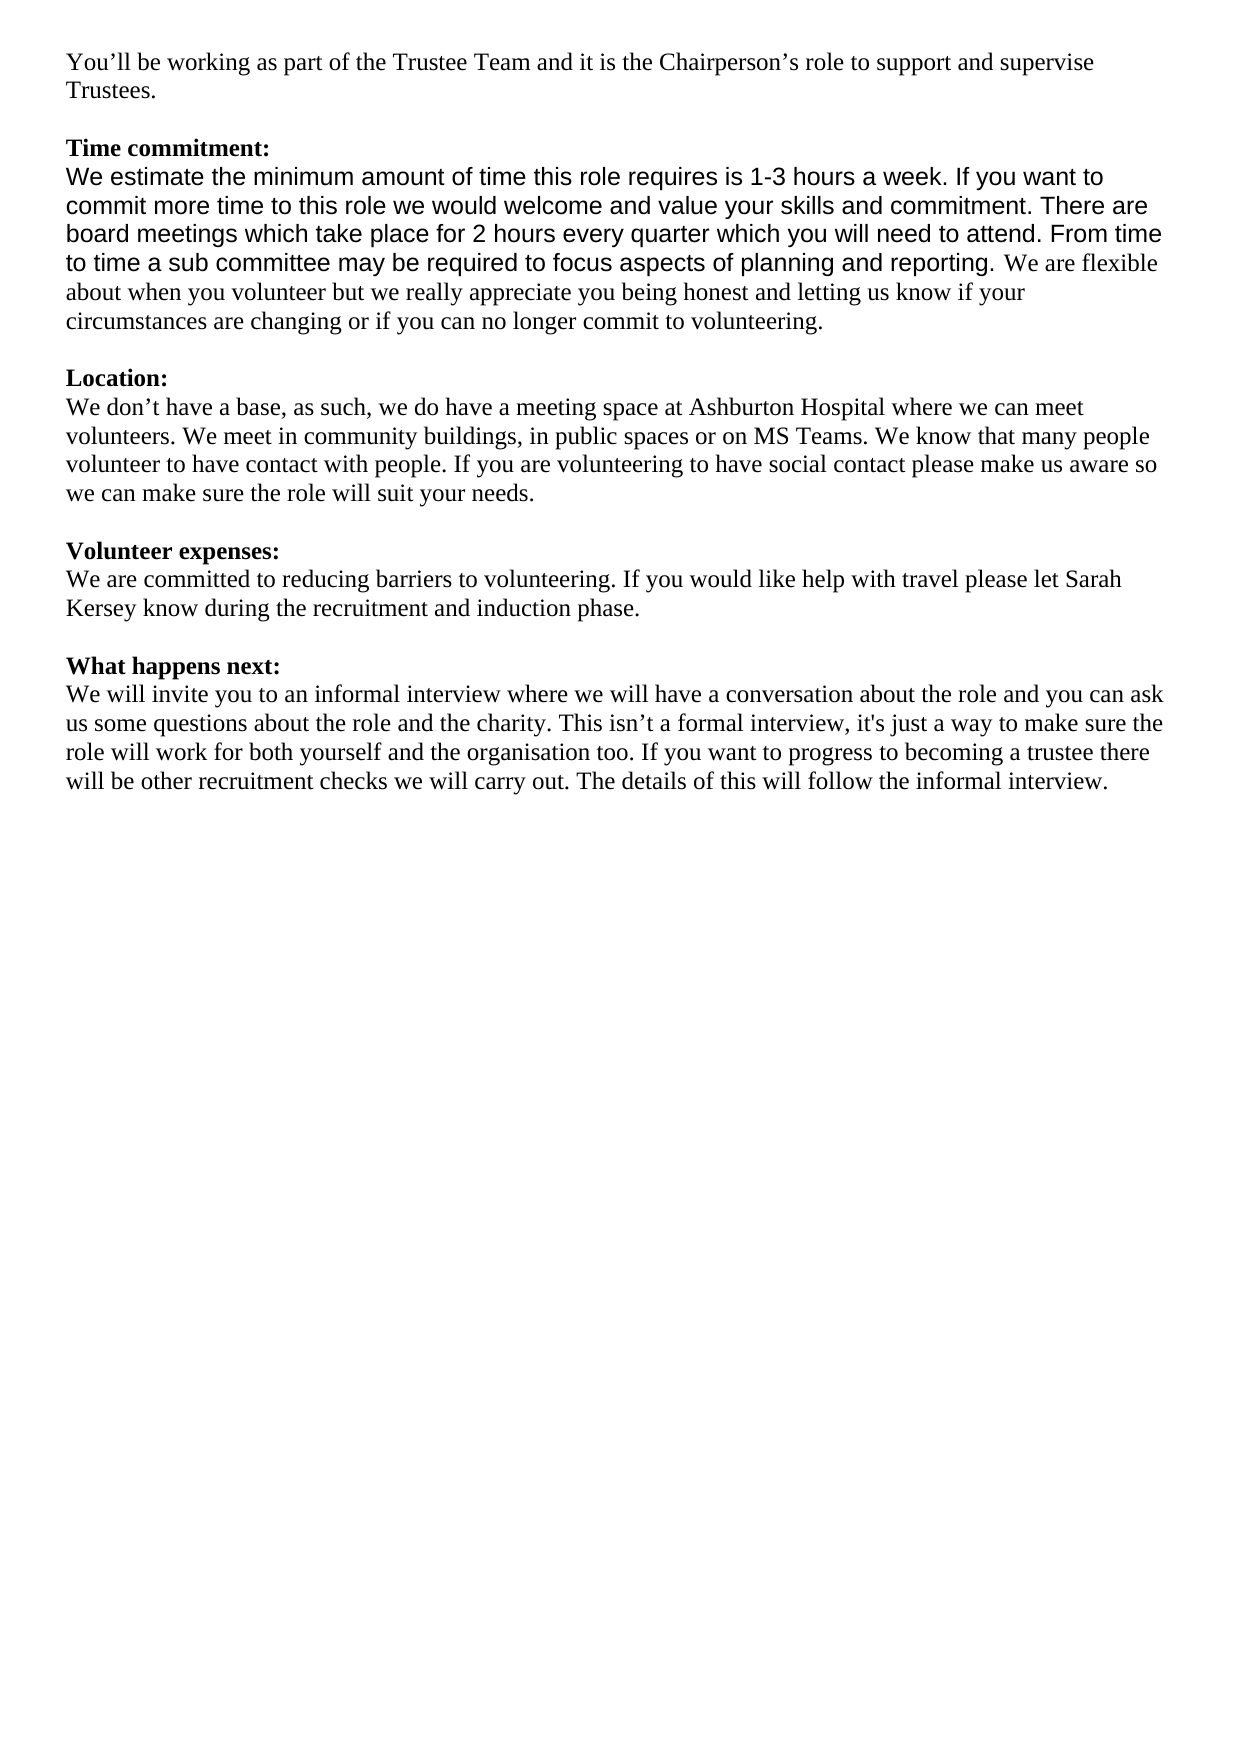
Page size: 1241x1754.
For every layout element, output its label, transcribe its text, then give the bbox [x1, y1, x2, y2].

text Volunteer expenses: [66, 536, 1171, 564]
text We don’t have a base, as such, we do have a meeting space at Ashburton Hospital where we can meet volunteers. We meet in community buildings, in public spaces or on MS Teams. We know that many people volunteer to have contact with people. If you are volunteering to have social contact please make us aware so we can make sure the role will suit your needs. [66, 392, 1171, 507]
text We are committed to reducing barriers to volunteering. If you would like help with travel please let Sarah Kersey know during the recruitment and induction phase. [66, 564, 1171, 622]
text Location: [66, 363, 1171, 392]
text Time commitment: [66, 133, 1171, 162]
text We estimate the minimum amount of time this role requires is 1-3 hours a week. If you want to commit more time to this role we would welcome and value your skills and commitment. There are board meetings which take place for 2 hours every quarter which you will need to attend. From time to time a sub committee may be required to focus aspects of planning and reporting. We are flexible about when you volunteer but we really appreciate you being honest and letting us know if your circumstances are changing or if you can no longer commit to volunteering. [66, 162, 1171, 334]
text What happens next: [66, 651, 1171, 679]
text We will invite you to an informal interview where we will have a conversation about the role and you can ask us some questions about the role and the charity. This isn’t a formal interview, it's just a way to make sure the role will work for both yourself and the organisation too. If you want to progress to becoming a trustee there will be other recruitment checks we will carry out. The details of this will follow the informal interview. [66, 679, 1171, 794]
text You’ll be working as part of the Trustee Team and it is the Chairperson’s role to support and supervise Trustees. [66, 47, 1171, 104]
